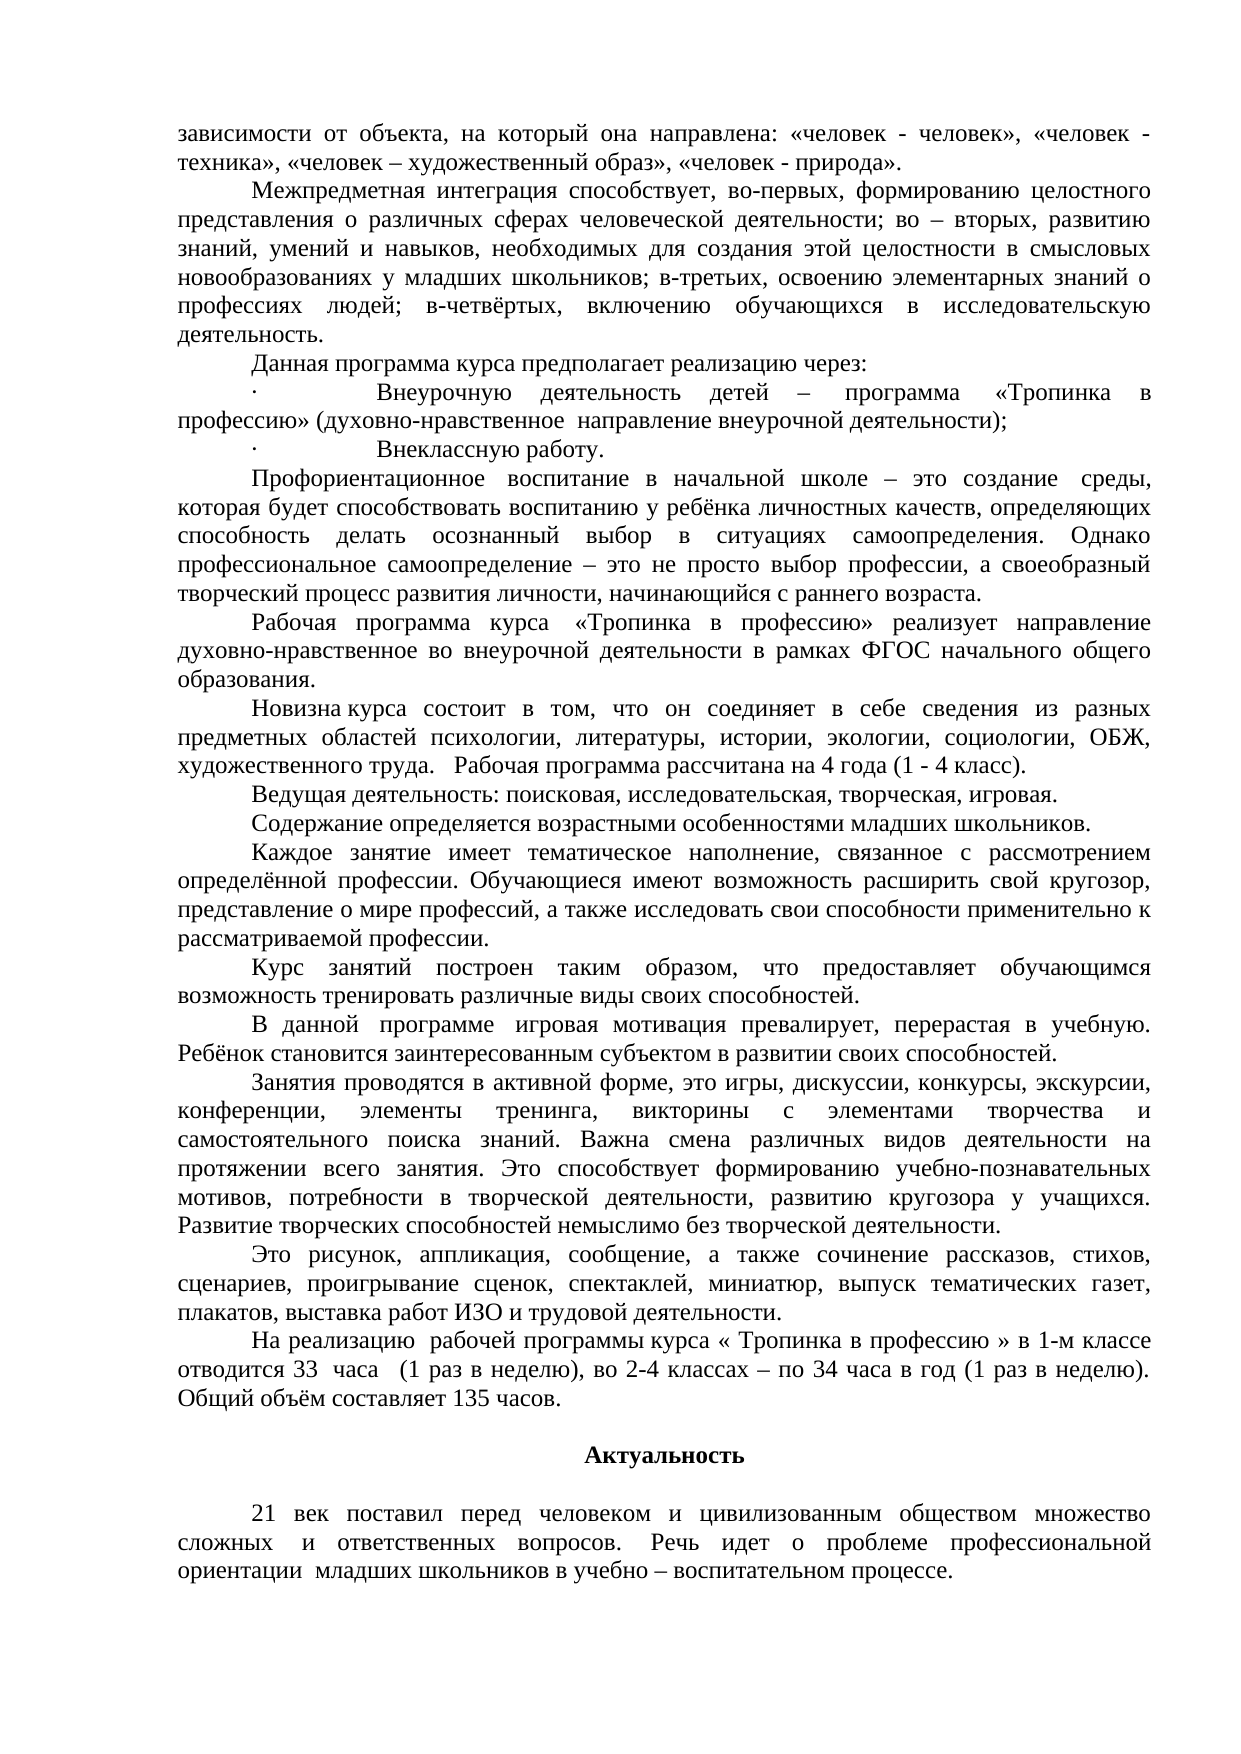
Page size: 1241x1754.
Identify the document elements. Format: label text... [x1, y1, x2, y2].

text ∙ Внеурочную деятельность детей – программа «Тропинка в профессию» (духовно-нравственное направление внеурочной деятельности); [177, 377, 1152, 434]
text Ведущая деятельность: поисковая, исследовательская, творческая, игровая. [177, 779, 1152, 808]
text Занятия проводятся в активной форме, это игры, дискуссии, конкурсы, экскурсии, конференции, элементы тренинга, викторины с элементами творчества и самостоятельного поиска знаний. Важна смена различных видов деятельности на протяжении всего занятия. Это способствует формированию учебно-познавательных мотивов, потребности в творческой деятельности, развитию кругозора у учащихся. Развитие творческих способностей немыслимо без творческой деятельности. [177, 1067, 1152, 1239]
text Новизна курса состоит в том, что он соединяет в себе сведения из разных предметных областей психологии, литературы, истории, экологии, социологии, ОБЖ, художественного труда. Рабочая программа рассчитана на 4 года (1 - 4 класс). [177, 693, 1152, 779]
text Это рисунок, аппликация, сообщение, а также сочинение рассказов, стихов, сценариев, проигрывание сценок, спектаклей, миниатюр, выпуск тематических газет, плакатов, выставка работ ИЗО и трудовой деятельности. [177, 1239, 1152, 1326]
text Рабочая программа курса «Тропинка в профессию» реализует направление духовно-нравственное во внеурочной деятельности в рамках ФГОС начального общего образования. [177, 607, 1152, 693]
text В данной программе игровая мотивация превалирует, перерастая в учебную. Ребёнок становится заинтересованным субъектом в развитии своих способностей. [177, 1009, 1152, 1067]
text ∙ Внеклассную работу. [177, 434, 1152, 463]
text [177, 118, 1152, 176]
text Актуальность [177, 1441, 1152, 1469]
text Данная программа курса предполагает реализацию через: [177, 348, 1152, 377]
text Содержание определяется возрастными особенностями младших школьников. [177, 808, 1152, 837]
text Курс занятий построен таким образом, что предоставляет обучающимся возможность тренировать различные виды своих способностей. [177, 952, 1152, 1009]
text Межпредметная интеграция способствует, во-первых, формированию целостного представления о различных сферах человеческой деятельности; во – вторых, развитию знаний, умений и навыков, необходимых для создания этой целостности в смысловых новообразованиях у младших школьников; в-третьих, освоению элементарных знаний о профессиях людей; в-четвёртых, включению обучающихся в исследовательскую деятельность. [177, 176, 1152, 348]
text На реализацию рабочей программы курса « Тропинка в профессию » в 1-м классе отводится 33 часа (1 раз в неделю), во 2-4 классах – по 34 часа в год (1 раз в неделю). Общий объём составляет 135 часов. [177, 1326, 1152, 1412]
text Профориентационное воспитание в начальной школе – это создание среды, которая будет способствовать воспитанию у ребёнка личностных качеств, определяющих способность делать осознанный выбор в ситуациях самоопределения. Однако профессиональное самоопределение – это не просто выбор профессии, а своеобразный творческий процесс развития личности, начинающийся с раннего возраста. [177, 463, 1152, 607]
text 21 век поставил перед человеком и цивилизованным обществом множество сложных и ответственных вопросов. Речь идет о проблеме профессиональной ориентации младших школьников в учебно – воспитательном процессе. [177, 1498, 1152, 1584]
text Каждое занятие имеет тематическое наполнение, связанное с рассмотрением определённой профессии. Обучающиеся имеют возможность расширить свой кругозор, представление о мире профессий, а также исследовать свои способности применительно к рассматриваемой профессии. [177, 837, 1152, 952]
